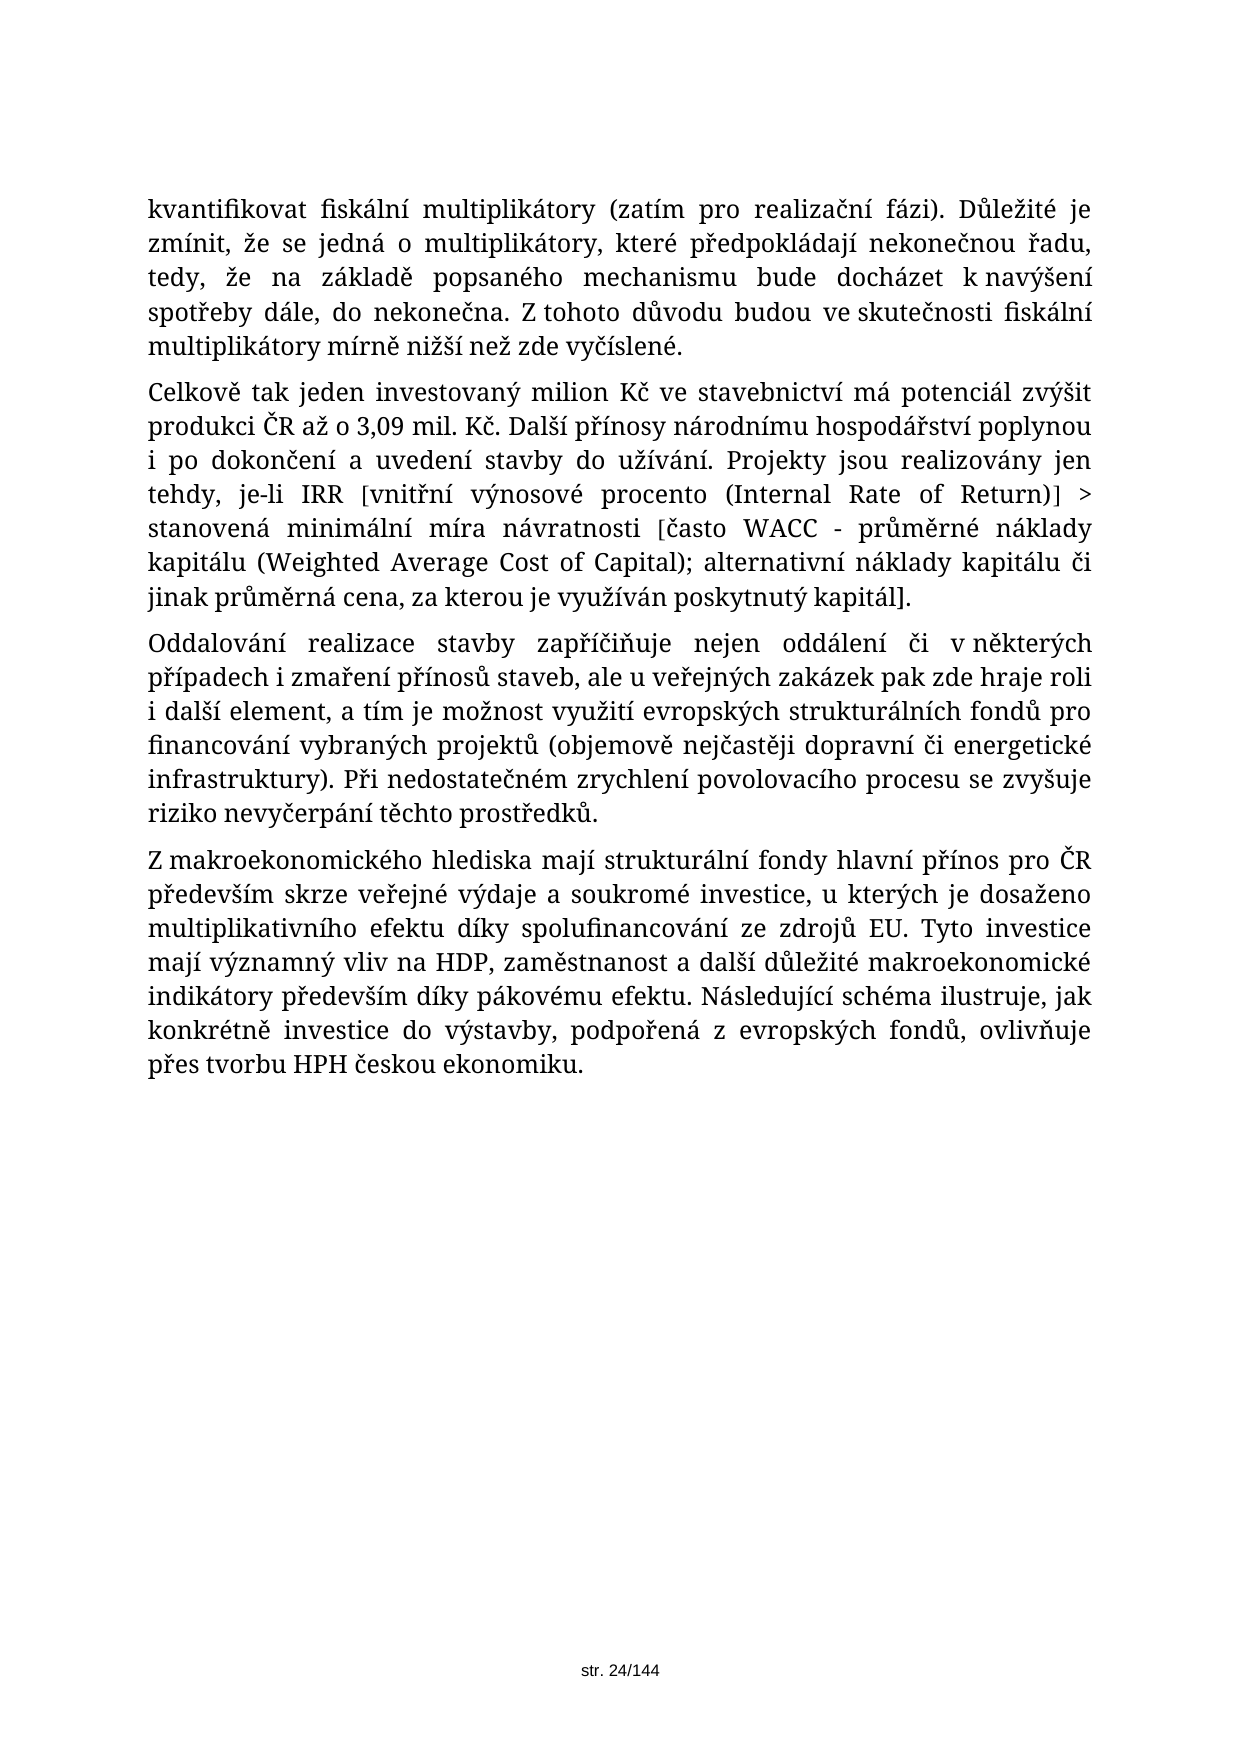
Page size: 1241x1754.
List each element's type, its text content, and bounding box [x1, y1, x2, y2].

text Celkově tak jeden investovaný milion Kč ve stavebnictví má potenciál zvýšit produkci ČR až o 3,09 mil. Kč. Další přínosy národnímu hospodářství poplynou i po dokončení a uvedení stavby do užívání. Projekty jsou realizovány jen tehdy, je-li IRR [vnitřní výnosové procento (Internal Rate of Return)] > stanovená minimální míra návratnosti [často WACC - průměrné náklady kapitálu (Weighted Average Cost of Capital); alternativní náklady kapitálu či jinak průměrná cena, za kterou je využíván poskytnutý kapitál]. [148, 375, 1092, 613]
text Z makroekonomického hlediska mají strukturální fondy hlavní přínos pro ČR především skrze veřejné výdaje a soukromé investice, u kterých je dosaženo multiplikativního efektu díky spolufinancování ze zdrojů EU. Tyto investice mají významný vliv na HDP, zaměstnanost a další důležité makroekonomické indikátory především díky pákovému efektu. Následující schéma ilustruje, jak konkrétně investice do výstavby, podpořená z evropských fondů, ovlivňuje přes tvorbu HPH českou ekonomiku. [148, 843, 1092, 1081]
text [148, 192, 1092, 362]
text Oddalování realizace stavby zapříčiňuje nejen oddálení či v některých případech i zmaření přínosů staveb, ale u veřejných zakázek pak zde hraje roli i další element, a tím je možnost využití evropských strukturálních fondů pro financování vybraných projektů (objemově nejčastěji dopravní či energetické infrastruktury). Při nedostatečném zrychlení povolovacího procesu se zvyšuje riziko nevyčerpání těchto prostředků. [148, 626, 1092, 830]
